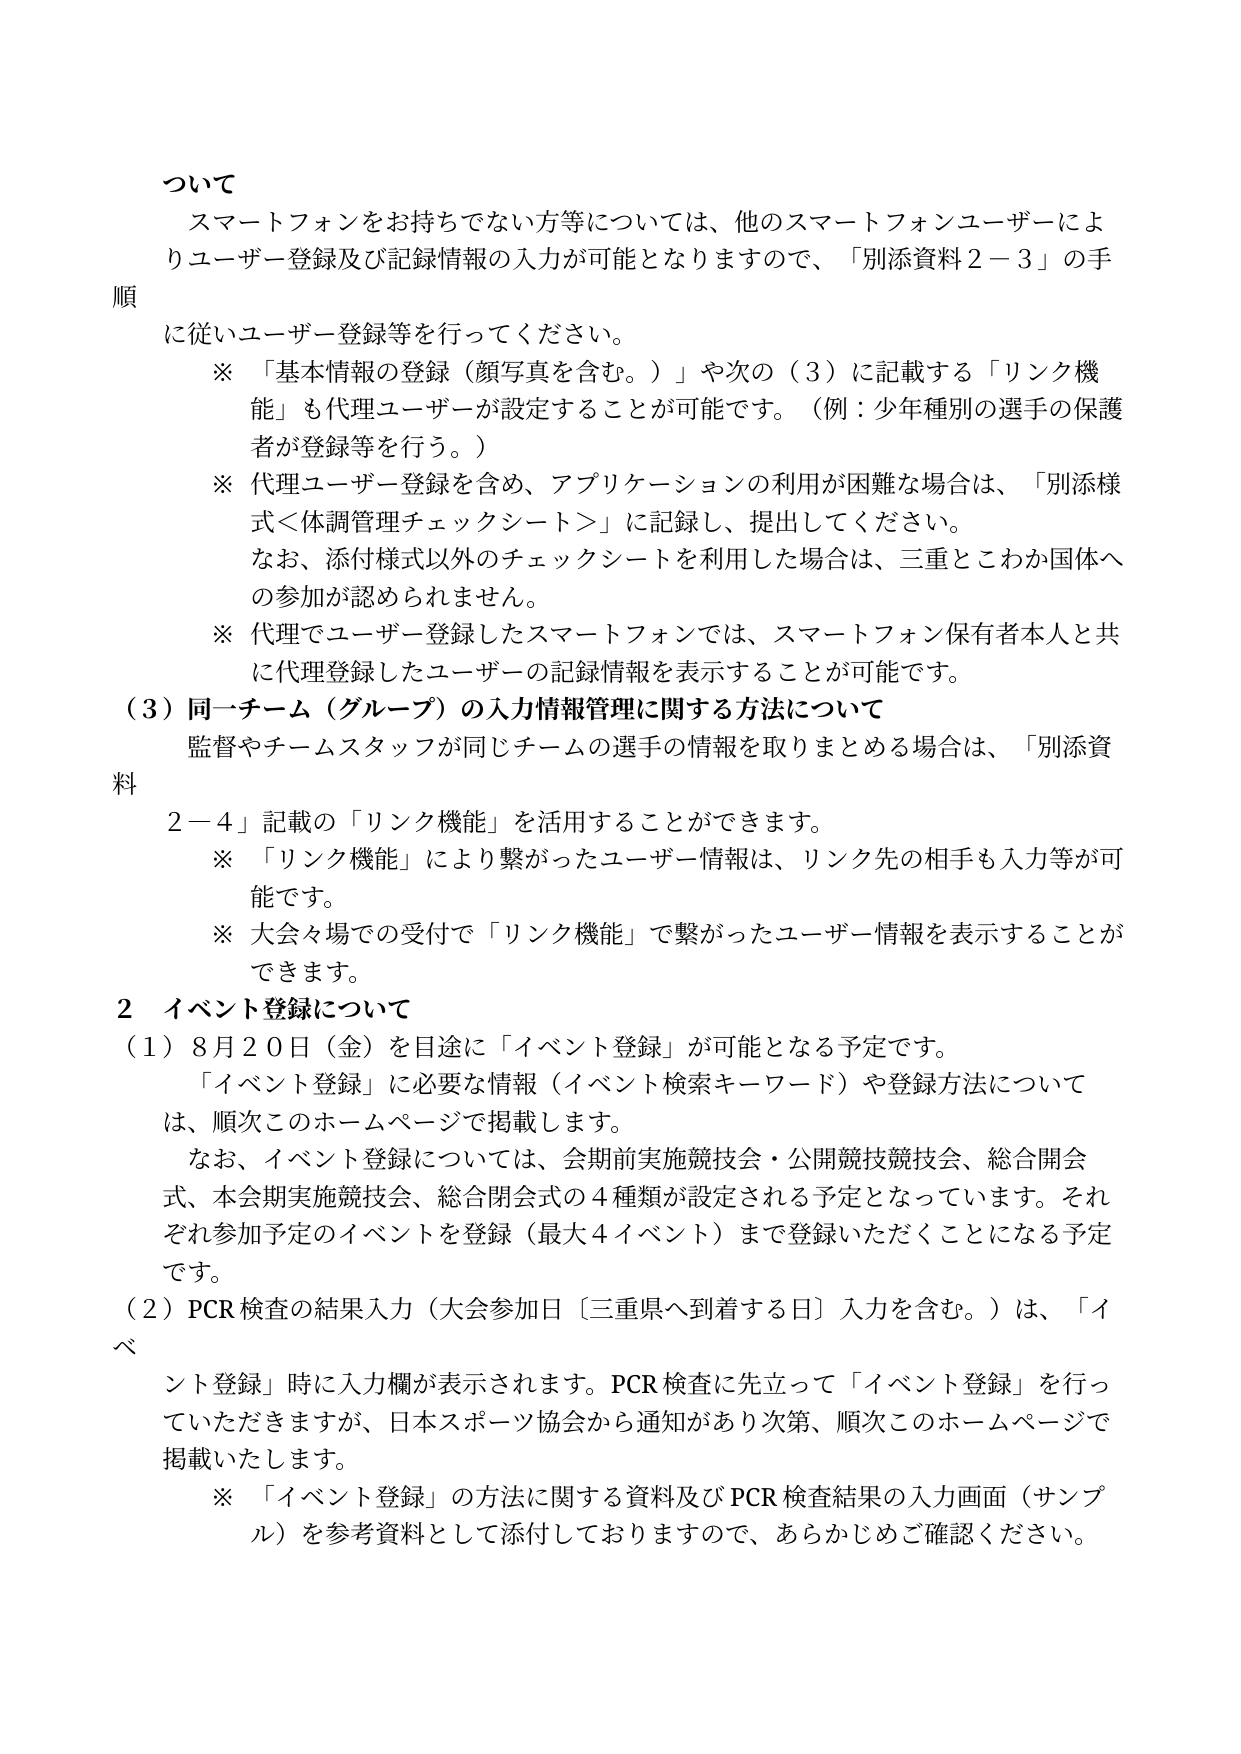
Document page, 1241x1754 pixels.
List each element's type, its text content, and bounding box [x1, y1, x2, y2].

list 代理でユーザー登録したスマートフォンでは、スマートフォン保有者本人と共に代理登録したユーザーの記録情報を表示することが可能です。 [212, 614, 1128, 689]
list 代理ユーザー登録を含め、アプリケーションの利用が困難な場合は、「別添様式＜体調管理チェックシート＞」に記録し、提出してください。 [212, 464, 1128, 539]
text ついて [112, 164, 1128, 202]
text ていただきますが、日本スポーツ協会から通知があり次第、順次このホームページで [112, 1402, 1128, 1439]
text （３）同一チーム（グループ）の入力情報管理に関する方法について [112, 689, 1128, 727]
text ２―４」記載の「リンク機能」を活用することができます。 [112, 802, 1128, 839]
text 式、本会期実施競技会、総合閉会式の４種類が設定される予定となっています。それ [112, 1177, 1128, 1214]
text ぞれ参加予定のイベントを登録（最大４イベント）まで登録いただくことになる予定 [112, 1214, 1128, 1252]
list なお、添付様式以外のチェックシートを利用した場合は、三重とこわか国体への参加が認められません。 [250, 539, 1128, 614]
text なお、イベント登録については、会期前実施競技会・公開競技競技会、総合開会 [112, 1139, 1128, 1177]
text （１）８月２０日（金）を目途に「イベント登録」が可能となる予定です。 [112, 1027, 1128, 1064]
text スマートフォンをお持ちでない方等については、他のスマートフォンユーザーによ [112, 202, 1128, 239]
text 監督やチームスタッフが同じチームの選手の情報を取りまとめる場合は、「別添資料 [112, 727, 1128, 802]
list 大会々場での受付で「リンク機能」で繋がったユーザー情報を表示することができます。 [212, 914, 1128, 989]
text 掲載いたします。 [112, 1439, 1128, 1477]
text （２）PCR検査の結果入力（大会参加日〔三重県へ到着する日〕入力を含む。）は、「イベ [112, 1289, 1128, 1364]
list 「リンク機能」により繋がったユーザー情報は、リンク先の相手も入力等が可能です。 [212, 839, 1128, 914]
list 「イベント登録」の方法に関する資料及びPCR検査結果の入力画面（サンプル）を参考資料として添付しておりますので、あらかじめご確認ください。 [212, 1477, 1128, 1552]
list 「基本情報の登録（顔写真を含む。）」や次の（３）に記載する「リンク機能」も代理ユーザーが設定することが可能です。（例：少年種別の選手の保護者が登録等を行う。） [212, 352, 1128, 464]
text 「イベント登録」に必要な情報（イベント検索キーワード）や登録方法について [112, 1064, 1128, 1102]
text ント登録」時に入力欄が表示されます。PCR検査に先立って「イベント登録」を行っ [112, 1364, 1128, 1402]
text です。 [112, 1252, 1128, 1289]
text りユーザー登録及び記録情報の入力が可能となりますので、「別添資料２－３」の手順 [112, 239, 1128, 314]
text に従いユーザー登録等を行ってください。 [112, 314, 1128, 352]
text は、順次このホームページで掲載します。 [112, 1102, 1128, 1139]
text ２ イベント登録について [112, 989, 1128, 1027]
